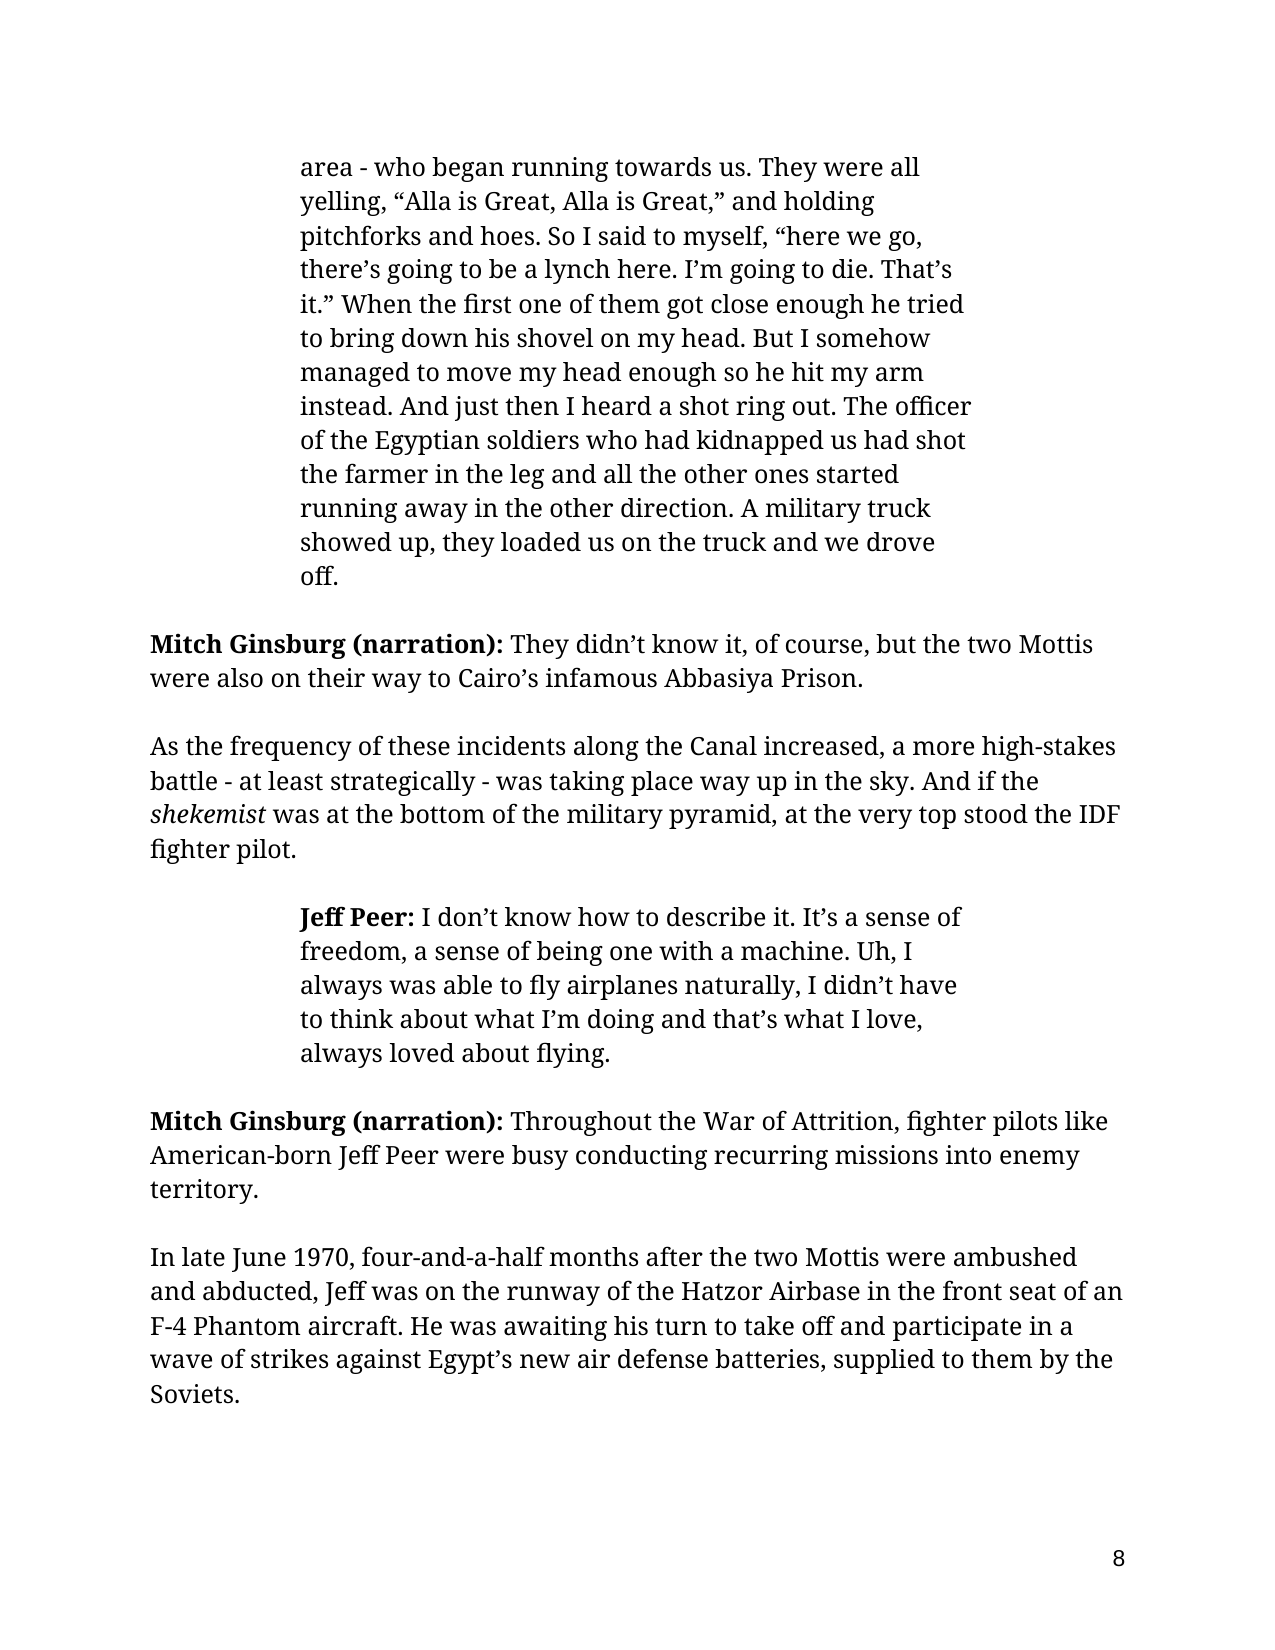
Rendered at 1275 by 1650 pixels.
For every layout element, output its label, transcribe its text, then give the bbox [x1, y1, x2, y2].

text As the frequency of these incidents along the Canal increased, a more high-stakes battle - at least strategically - was taking place way up in the sky. And if the shekemist was at the bottom of the military pyramid, at the very top stood the IDF fighter pilot. [150, 729, 1125, 865]
text Mitch Ginsburg (narration): They didn’t know it, of course, but the two Mottis were also on their way to Cairo’s infamous Abbasiya Prison. [150, 627, 1125, 695]
text Jeff Peer: I don’t know how to describe it. It’s a sense of freedom, a sense of being one with a machine. Uh, I always was able to fly airplanes naturally, I didn’t have to think about what I’m doing and that’s what I love, always loved about flying. [300, 899, 975, 1070]
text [300, 150, 975, 593]
text Mitch Ginsburg (narration): Throughout the War of Attrition, fighter pilots like American-born Jeff Peer were busy conducting recurring missions into enemy territory. [150, 1104, 1125, 1206]
text In late June 1970, four-and-a-half months after the two Mottis were ambushed and abducted, Jeff was on the runway of the Hatzor Airbase in the front seat of an F-4 Phantom aircraft. He was awaiting his turn to take off and participate in a wave of strikes against Egypt’s new air defense batteries, supplied to them by the Soviets. [150, 1240, 1125, 1410]
